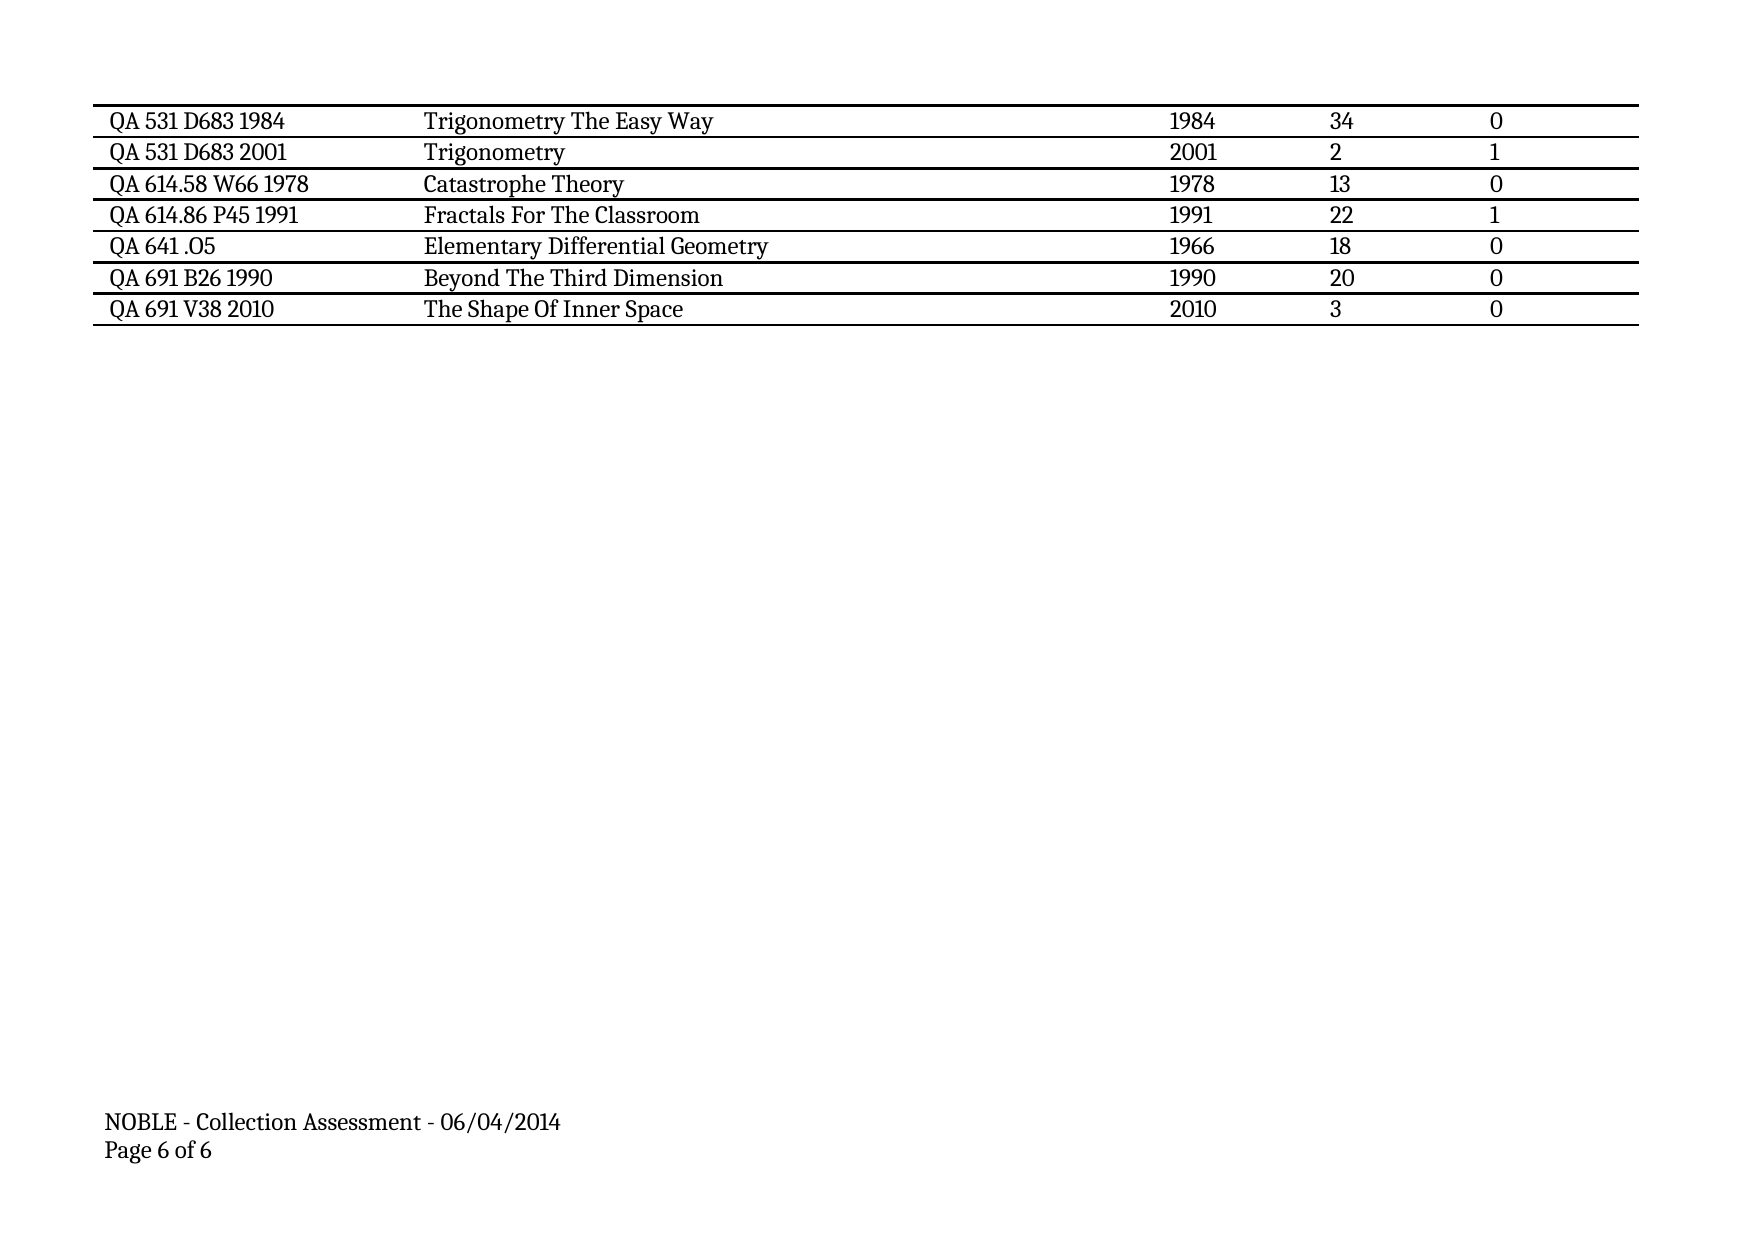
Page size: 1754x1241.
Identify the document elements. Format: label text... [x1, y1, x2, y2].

table_cell Trigonometry The Easy Way [413, 107, 1159, 136]
table_cell 13 [1319, 170, 1478, 198]
table_cell QA 691 B26 1990 [93, 264, 412, 292]
table_cell Fractals For The Classroom [413, 201, 1159, 229]
table_cell 0 [1479, 295, 1638, 324]
table_cell 3 [1319, 295, 1478, 324]
table_cell 22 [1319, 201, 1478, 229]
table_cell QA 531 D683 2001 [93, 138, 412, 167]
table_cell 2010 [1159, 295, 1319, 324]
table_cell 1991 [1159, 201, 1319, 229]
table_cell QA 614.86 P45 1991 [93, 201, 412, 229]
table_cell 1 [1479, 201, 1638, 229]
table_cell 2 [1319, 138, 1478, 167]
table_cell 34 [1319, 107, 1478, 136]
table_cell 18 [1319, 232, 1478, 261]
table_cell 1966 [1159, 232, 1319, 261]
table_cell Elementary Differential Geometry [413, 232, 1159, 261]
table_cell 20 [1319, 264, 1478, 292]
table_cell QA 641 .O5 [93, 232, 412, 261]
table_cell 1984 [1159, 107, 1319, 136]
table_cell Trigonometry [413, 138, 1159, 167]
table_cell QA 531 D683 1984 [93, 107, 412, 136]
table_cell The Shape Of Inner Space [413, 295, 1159, 324]
table_cell 0 [1479, 232, 1638, 261]
table_cell QA 691 V38 2010 [93, 295, 412, 324]
table_cell 1978 [1159, 170, 1319, 198]
table_cell 0 [1479, 107, 1638, 136]
table_cell QA 614.58 W66 1978 [93, 170, 412, 198]
table_cell 0 [1479, 170, 1638, 198]
table_cell 0 [1479, 264, 1638, 292]
table_cell Beyond The Third Dimension [413, 264, 1159, 292]
table_cell 2001 [1159, 138, 1319, 167]
table_cell 1 [1479, 138, 1638, 167]
table_cell 1990 [1159, 264, 1319, 292]
table_cell Catastrophe Theory [413, 170, 1159, 198]
